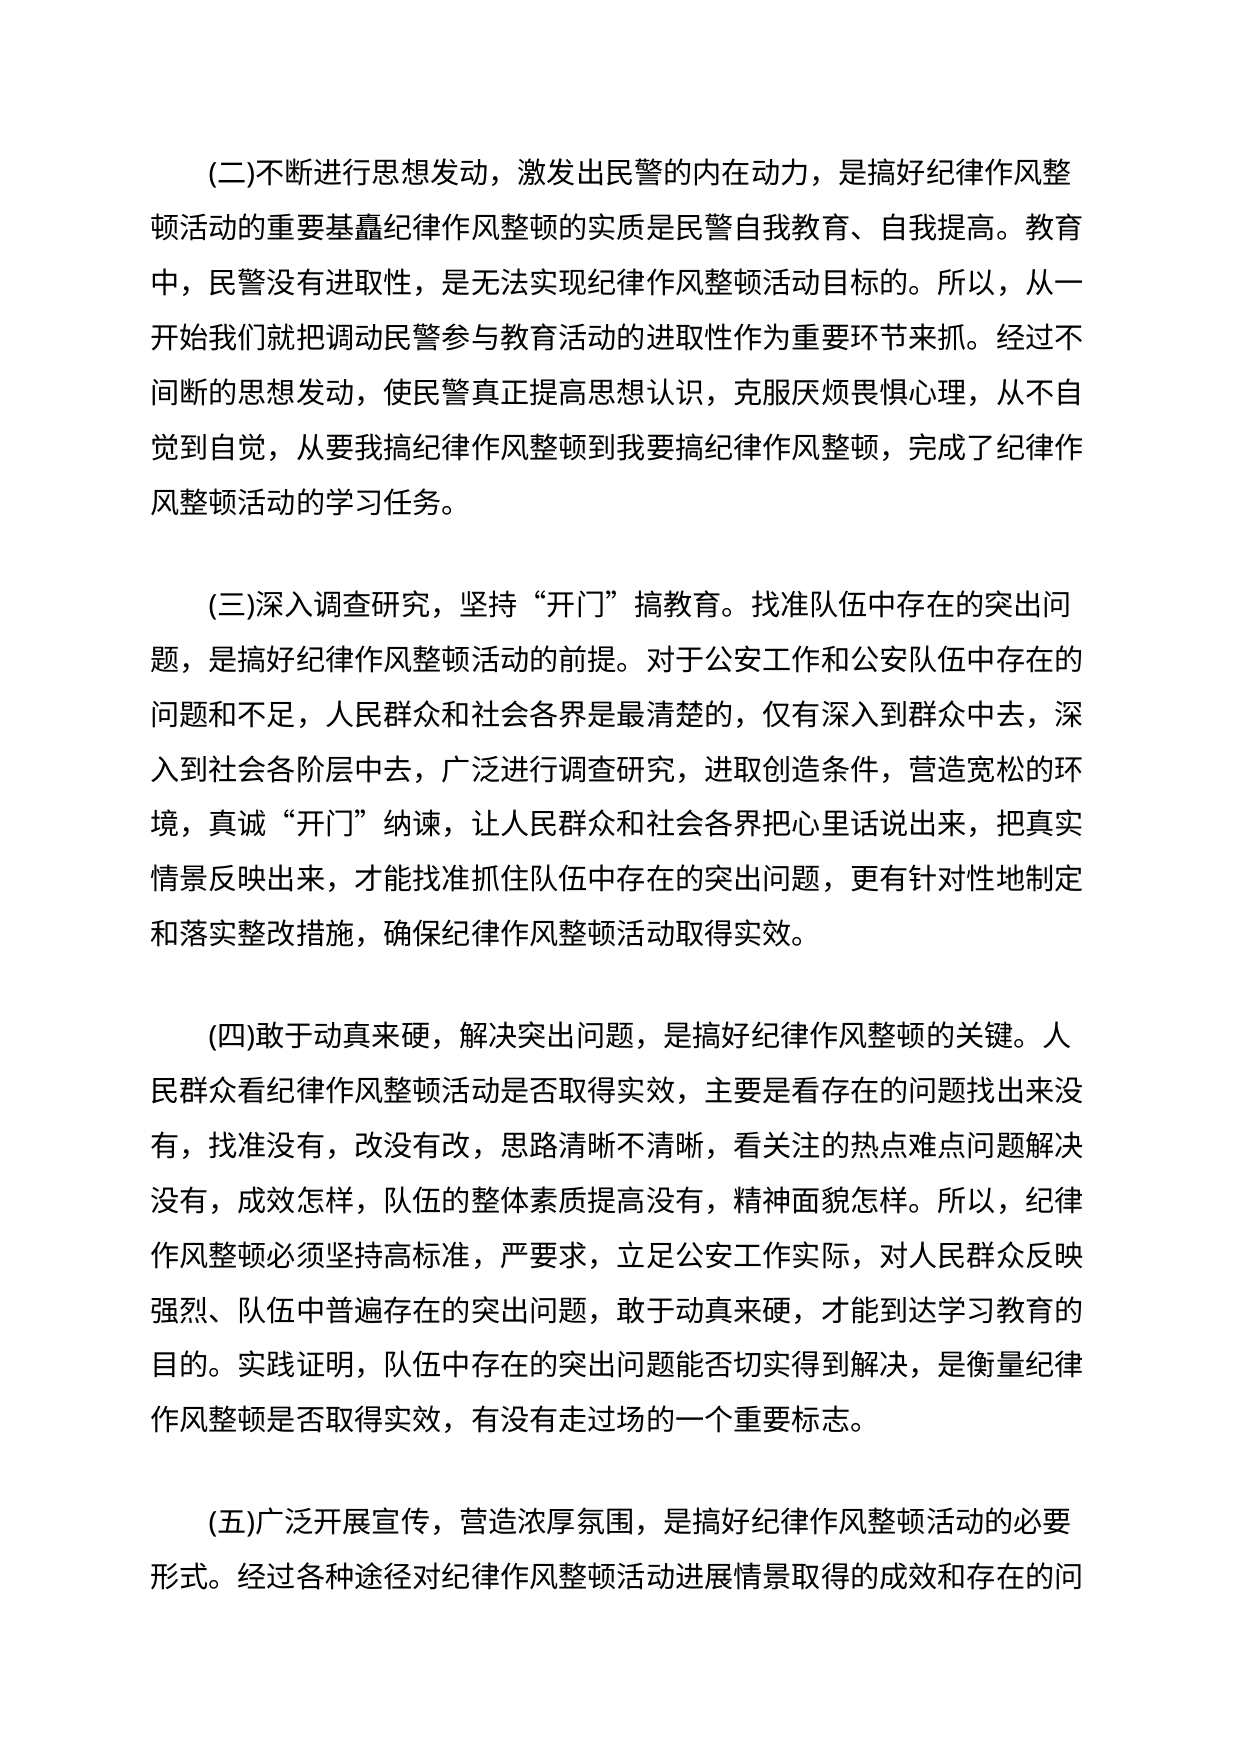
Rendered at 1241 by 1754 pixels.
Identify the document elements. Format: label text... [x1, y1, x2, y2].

text (四)敢于动真来硬，解决突出问题，是搞好纪律作风整顿的关键。人民群众看纪律作风整顿活动是否取得实效，主要是看存在的问题找出来没有，找准没有，改没有改，思路清晰不清晰，看关注的热点难点问题解决没有，成效怎样，队伍的整体素质提高没有，精神面貌怎样。所以，纪律作风整顿必须坚持高标准，严要求，立足公安工作实际，对人民群众反映强烈、队伍中普遍存在的突出问题，敢于动真来硬，才能到达学习教育的目的。实践证明，队伍中存在的突出问题能否切实得到解决，是衡量纪律作风整顿是否取得实效，有没有走过场的一个重要标志。 [150, 1012, 1090, 1439]
text (三)深入调查研究，坚持“开门”搞教育。找准队伍中存在的突出问题，是搞好纪律作风整顿活动的前提。对于公安工作和公安队伍中存在的问题和不足，人民群众和社会各界是最清楚的，仅有深入到群众中去，深入到社会各阶层中去，广泛进行调查研究，进取创造条件，营造宽松的环境，真诚“开门”纳谏，让人民群众和社会各界把心里话说出来，把真实情景反映出来，才能找准抓住队伍中存在的突出问题，更有针对性地制定和落实整改措施，确保纪律作风整顿活动取得实效。 [150, 581, 1090, 953]
text (二)不断进行思想发动，激发出民警的内在动力，是搞好纪律作风整顿活动的重要基矗纪律作风整顿的实质是民警自我教育、自我提高。教育中，民警没有进取性，是无法实现纪律作风整顿活动目标的。所以，从一开始我们就把调动民警参与教育活动的进取性作为重要环节来抓。经过不间断的思想发动，使民警真正提高思想认识，克服厌烦畏惧心理，从不自觉到自觉，从要我搞纪律作风整顿到我要搞纪律作风整顿，完成了纪律作风整顿活动的学习任务。 [150, 150, 1090, 522]
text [150, 1499, 1090, 1596]
